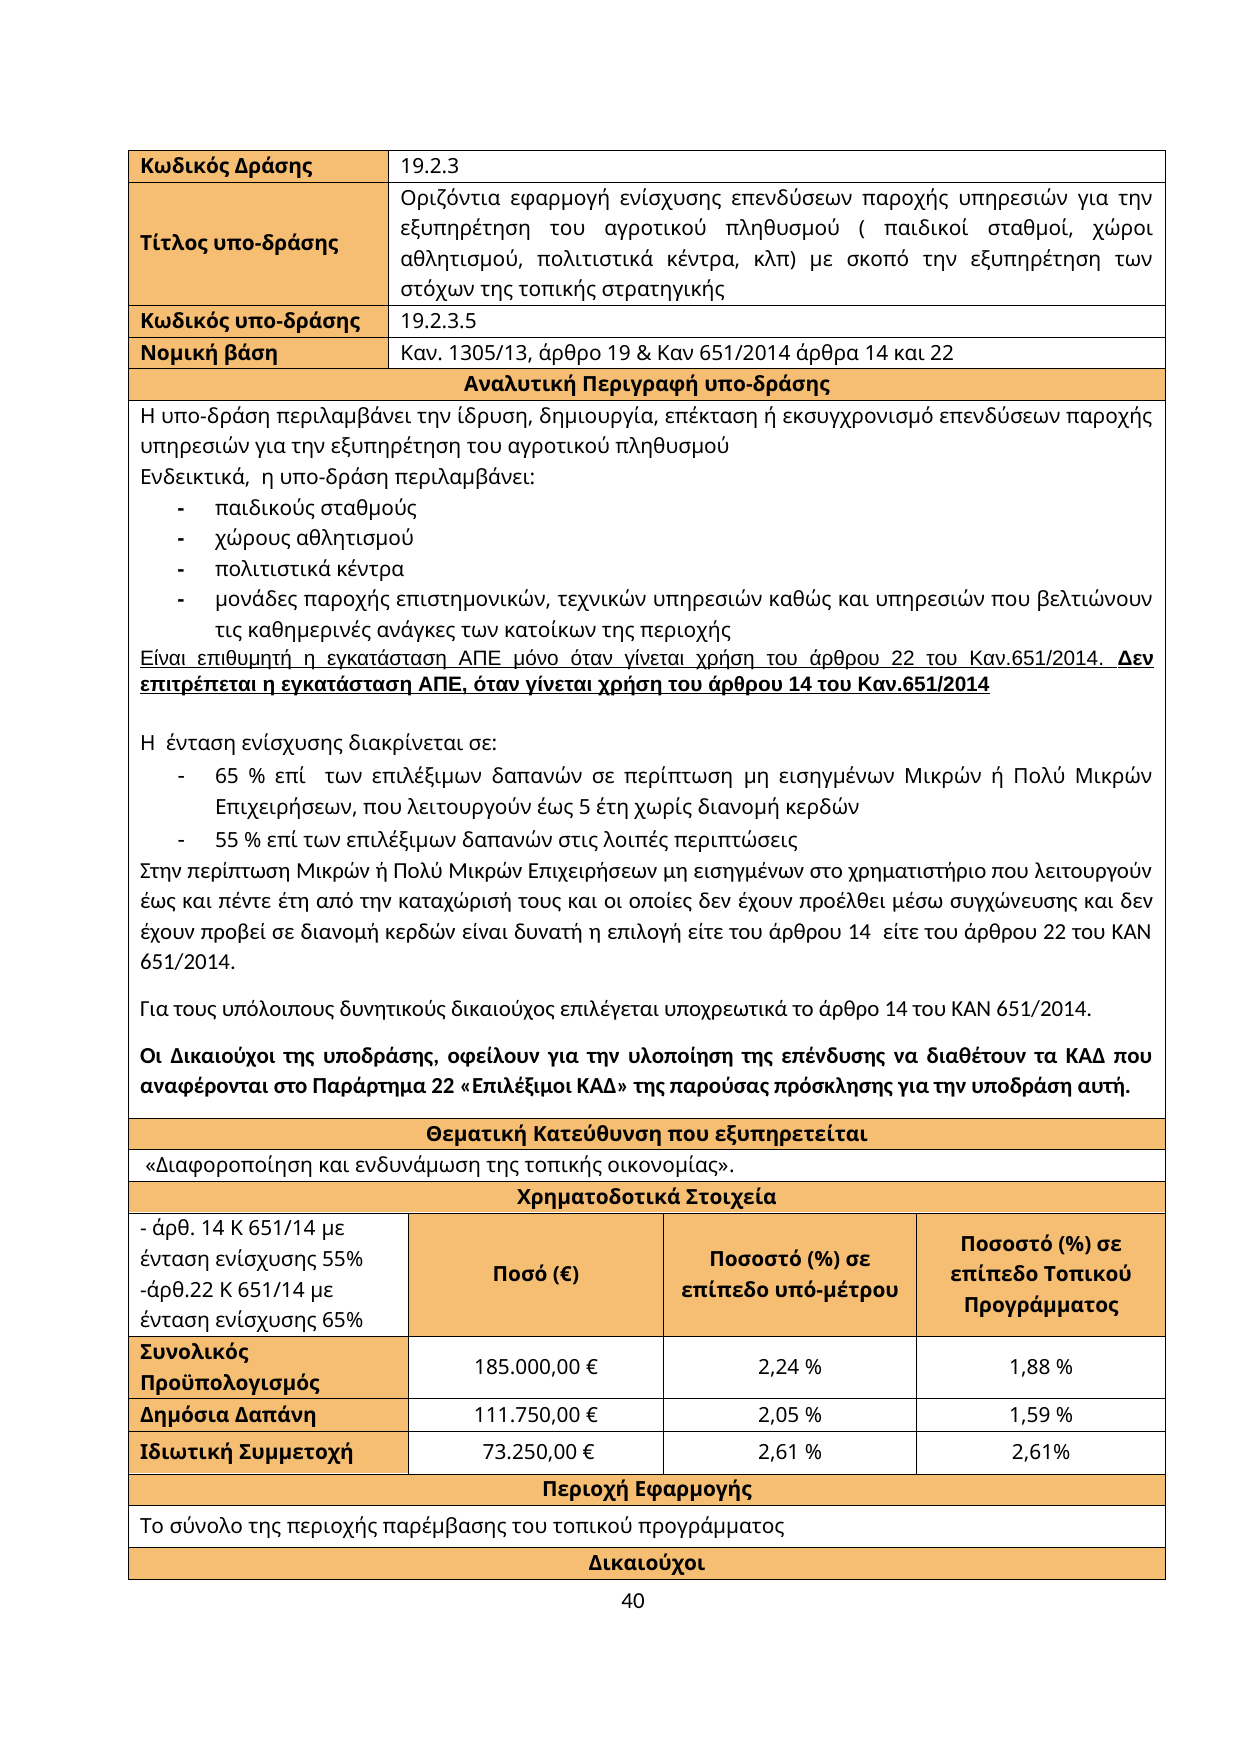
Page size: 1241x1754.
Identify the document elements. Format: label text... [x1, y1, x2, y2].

table_cell Χρηματοδοτικά Στοιχεία [129, 1182, 1165, 1212]
table_cell Η υπο-δράση περιλαμβάνει την ίδρυση, δημιουργία, επέκταση ή εκσυγχρονισμό επενδύσεων παροχής υπηρεσιών για την εξυπηρέτηση του αγροτικού πληθυσμού Ενδεικτικά, η υπο-δράση περιλαμβάνει: παιδικούς σταθμούς χώρους αθλητισμού πολιτιστικά κέντρα μονάδες παροχής επιστημονικών, τεχνικών υπηρεσιών καθώς και υπηρεσιών που βελτιώνουν τις καθημερινές ανάγκες των κατοίκων της περιοχής Είναι επιθυμητή η εγκατάσταση ΑΠΕ μόνο όταν γίνεται χρήση του άρθρου 22 του Καν.651/2014. Δεν επιτρέπεται η εγκατάσταση ΑΠΕ, όταν γίνεται χρήση του άρθρου 14 του Καν.651/2014 Η ένταση ενίσχυσης διακρίνεται σε: 65 % επί των επιλέξιμων δαπανών σε περίπτωση μη εισηγμένων Μικρών ή Πολύ Μικρών Επιχειρήσεων, που λειτουργούν έως 5 έτη χωρίς διανομή κερδών 55 % επί των επιλέξιμων δαπανών στις λοιπές περιπτώσεις Στην περίπτωση Μικρών ή Πολύ Μικρών Επιχειρήσεων μη εισηγμένων στο χρηματιστήριο που λειτουργούν έως και πέντε έτη από την καταχώρισή τους και οι οποίες δεν έχουν προέλθει μέσω συγχώνευσης και δεν έχουν προβεί σε διανομή κερδών είναι δυνατή η επιλογή είτε του άρθρου 14 είτε του άρθρου 22 του ΚΑΝ 651/2014. Για τους υπόλοιπους δυνητικούς δικαιούχος επιλέγεται υποχρεωτικά το άρθρο 14 του ΚΑΝ 651/2014. Οι Δικαιούχοι της υποδράσης, οφείλουν για την υλοποίηση της επένδυσης να διαθέτουν τα ΚΑΔ που αναφέρονται στο Παράρτημα 22 «Επιλέξιμοι ΚΑΔ» της παρούσας πρόσκλησης για την υποδράση αυτή. [129, 401, 1165, 1118]
table_cell Συνολικός Προϋπολογισμός [129, 1337, 408, 1398]
table_cell 111.750,00 € [409, 1399, 663, 1431]
table_cell 73.250,00 € [409, 1432, 663, 1473]
table_cell 2,24 % [664, 1337, 916, 1398]
table_cell To σύνολο της περιοχής παρέμβασης του τοπικού προγράμματος [129, 1506, 1165, 1547]
table_cell Κωδικός Δράσης [129, 151, 388, 182]
table_cell 2,61 % [664, 1432, 916, 1473]
table_cell Κωδικός υπο-δράσης [129, 306, 388, 337]
table_cell 2,05 % [664, 1399, 916, 1431]
table_cell Ποσοστό (%) σε επίπεδο υπό-μέτρου [664, 1214, 916, 1336]
table_cell Περιοχή Εφαρμογής [129, 1475, 1165, 1505]
table_cell «Διαφοροποίηση και ενδυνάμωση της τοπικής οικονομίας». [129, 1150, 1165, 1181]
table_cell 19.2.3.5 [389, 306, 1165, 337]
table_cell 2,61% [917, 1432, 1165, 1473]
table_cell 19.2.3 [389, 151, 1165, 182]
table_cell 1,59 % [917, 1399, 1165, 1431]
table_cell Ποσοστό (%) σε επίπεδο Τοπικού Προγράμματος [917, 1214, 1165, 1336]
table_cell Ιδιωτική Συμμετοχή [129, 1432, 408, 1473]
table_cell Δημόσια Δαπάνη [129, 1399, 408, 1431]
table_cell Δικαιούχοι [129, 1548, 1165, 1579]
table_cell Οριζόντια εφαρμογή ενίσχυσης επενδύσεων παροχής υπηρεσιών για την εξυπηρέτηση του αγροτικού πληθυσμού ( παιδικοί σταθμοί, χώροι αθλητισμού, πολιτιστικά κέντρα, κλπ) με σκοπό την εξυπηρέτηση των στόχων της τοπικής στρατηγικής [389, 183, 1165, 305]
table_cell - άρθ. 14 Κ 651/14 με ένταση ενίσχυσης 55% -άρθ.22 Κ 651/14 με ένταση ενίσχυσης 65% [129, 1214, 408, 1336]
table_cell Νομική βάση [129, 338, 388, 368]
table_cell Τίτλος υπο-δράσης [129, 183, 388, 305]
table_cell 1,88 % [917, 1337, 1165, 1398]
table_cell Ποσό (€) [409, 1214, 663, 1336]
table_cell Θεματική Κατεύθυνση που εξυπηρετείται [129, 1119, 1165, 1149]
table_cell Αναλυτική Περιγραφή υπο-δράσης [129, 369, 1165, 400]
table_cell 185.000,00 € [409, 1337, 663, 1398]
table_cell Καν. 1305/13, άρθρο 19 & Καν 651/2014 άρθρα 14 και 22 [389, 338, 1165, 368]
